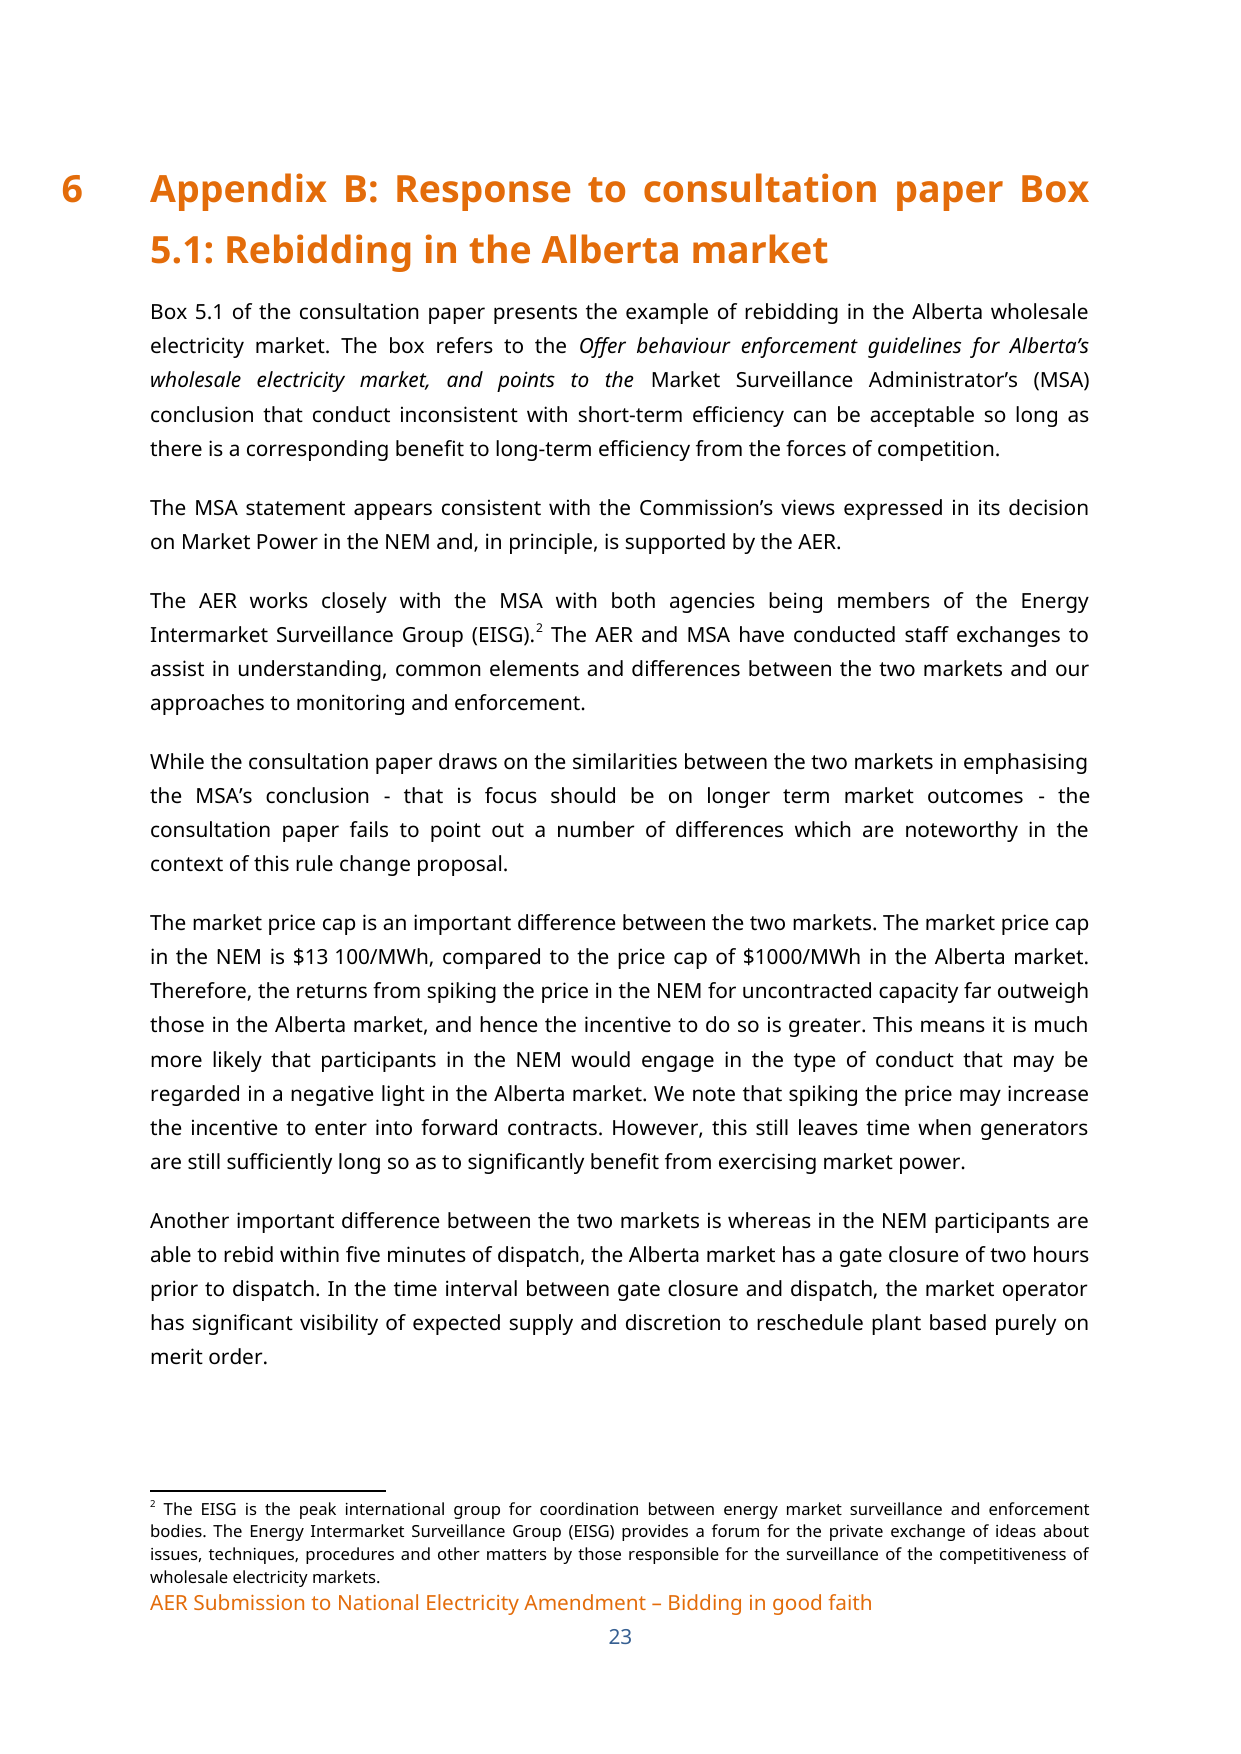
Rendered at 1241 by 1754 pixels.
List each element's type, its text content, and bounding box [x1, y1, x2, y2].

list While the consultation paper draws on the similarities between the two markets in emphasising the MSA’s conclusion - that is focus should be on longer term market outcomes - the consultation paper fails to point out a number of differences which are noteworthy in the context of this rule change proposal. [150, 747, 1090, 878]
subtitle Appendix B: Response to consultation paper Box 5.1: Rebidding in the Alberta market [61, 162, 1090, 275]
list Box 5.1 of the consultation paper presents the example of rebidding in the Alberta wholesale electricity market. The box refers to the Offer behaviour enforcement guidelines for Alberta’s wholesale electricity market, and points to the Market Surveillance Administrator’s (MSA) conclusion that conduct inconsistent with short-term efficiency can be acceptable so long as there is a corresponding benefit to long-term efficiency from the forces of competition. [150, 297, 1090, 462]
list Another important difference between the two markets is whereas in the NEM participants are able to rebid within five minutes of dispatch, the Alberta market has a gate closure of two hours prior to dispatch. In the time interval between gate closure and dispatch, the market operator has significant visibility of expected supply and discretion to reschedule plant based purely on merit order. [150, 1206, 1090, 1371]
list The MSA statement appears consistent with the Commission’s views expressed in its decision on Market Power in the NEM and, in principle, is supported by the AER. [150, 493, 1090, 555]
list The market price cap is an important difference between the two markets. The market price cap in the NEM is $13 100/MWh, compared to the price cap of $1000/MWh in the Alberta market. Therefore, the returns from spiking the price in the NEM for uncontracted capacity far outweigh those in the Alberta market, and hence the incentive to do so is greater. This means it is much more likely that participants in the NEM would engage in the type of conduct that may be regarded in a negative light in the Alberta market. We note that spiking the price may increase the incentive to enter into forward contracts. However, this still leaves time when generators are still sufficiently long so as to significantly benefit from exercising market power. [150, 908, 1090, 1175]
list The AER works closely with the MSA with both agencies being members of the Energy Intermarket Surveillance Group (EISG). The AER and MSA have conducted staff exchanges to assist in understanding, common elements and differences between the two markets and our approaches to monitoring and enforcement. [150, 586, 1090, 717]
